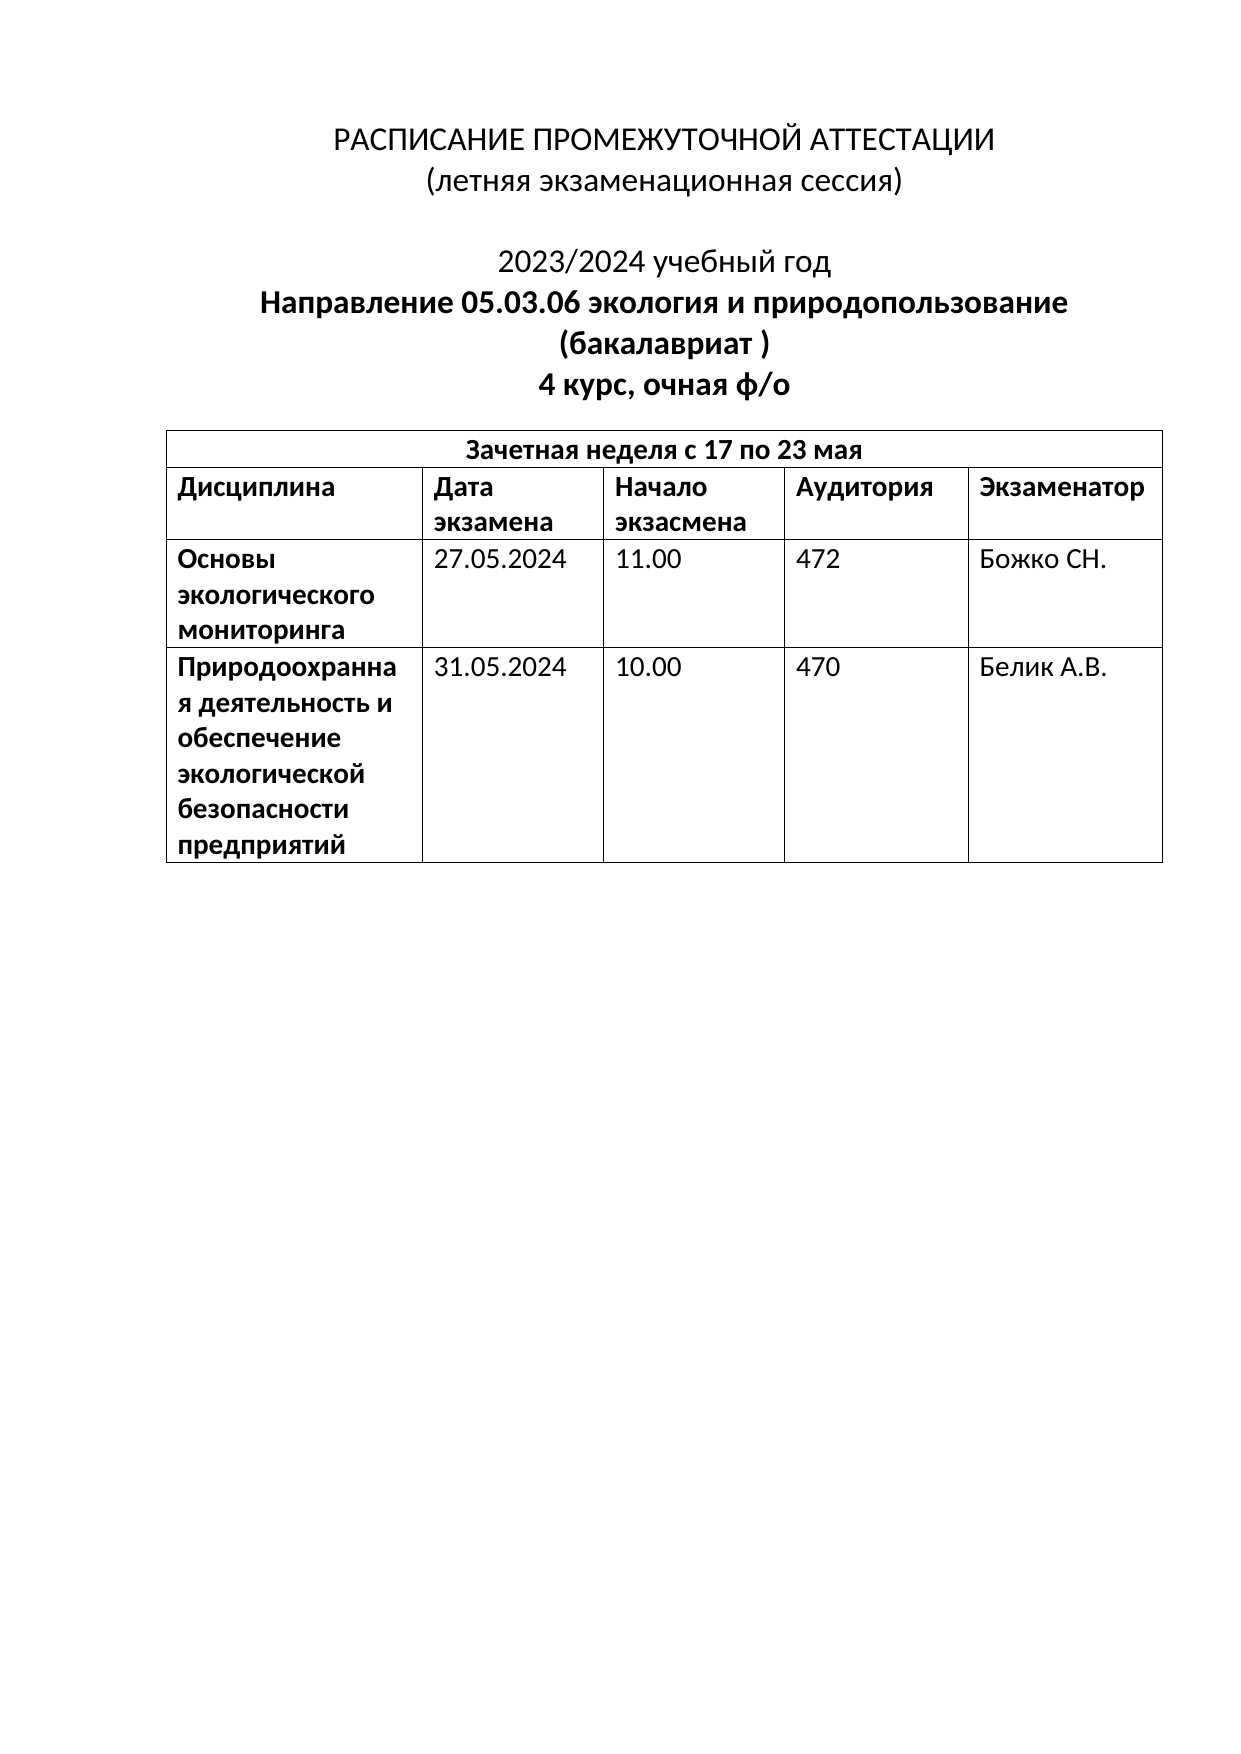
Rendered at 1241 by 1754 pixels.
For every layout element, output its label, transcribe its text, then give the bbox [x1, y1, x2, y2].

text 4 курс, очная ф/о [177, 362, 1152, 403]
table_cell Аудитория [785, 468, 968, 539]
table_cell 10.00 [604, 648, 784, 862]
text Направление 05.03.06 экология и природопользование (бакалавриат ) [177, 281, 1152, 362]
table_cell Экзаменатор [969, 468, 1162, 539]
table_cell Дисциплина [167, 468, 422, 539]
table_cell 472 [785, 540, 968, 647]
text РАСПИСАНИЕ ПРОМЕЖУТОЧНОЙ АТТЕСТАЦИИ [177, 118, 1152, 159]
table_cell 11.00 [604, 540, 784, 647]
table_cell Природоохранная деятельность и обеспечение экологической безопасности предприятий [167, 648, 422, 862]
table_cell 31.05.2024 [423, 648, 603, 862]
text 2023/2024 учебный год [177, 240, 1152, 281]
table_cell 470 [785, 648, 968, 862]
table_header Зачетная неделя с 17 по 23 мая [167, 431, 1162, 467]
table_cell Дата экзамена [423, 468, 603, 539]
text (летняя экзаменационная сессия) [177, 159, 1152, 199]
table_cell Божко СН. [969, 540, 1162, 647]
table_cell Белик А.В. [969, 648, 1162, 862]
table_cell Начало экзасмена [604, 468, 784, 539]
table_cell Основы экологического мониторинга [167, 540, 422, 647]
table_cell 27.05.2024 [423, 540, 603, 647]
